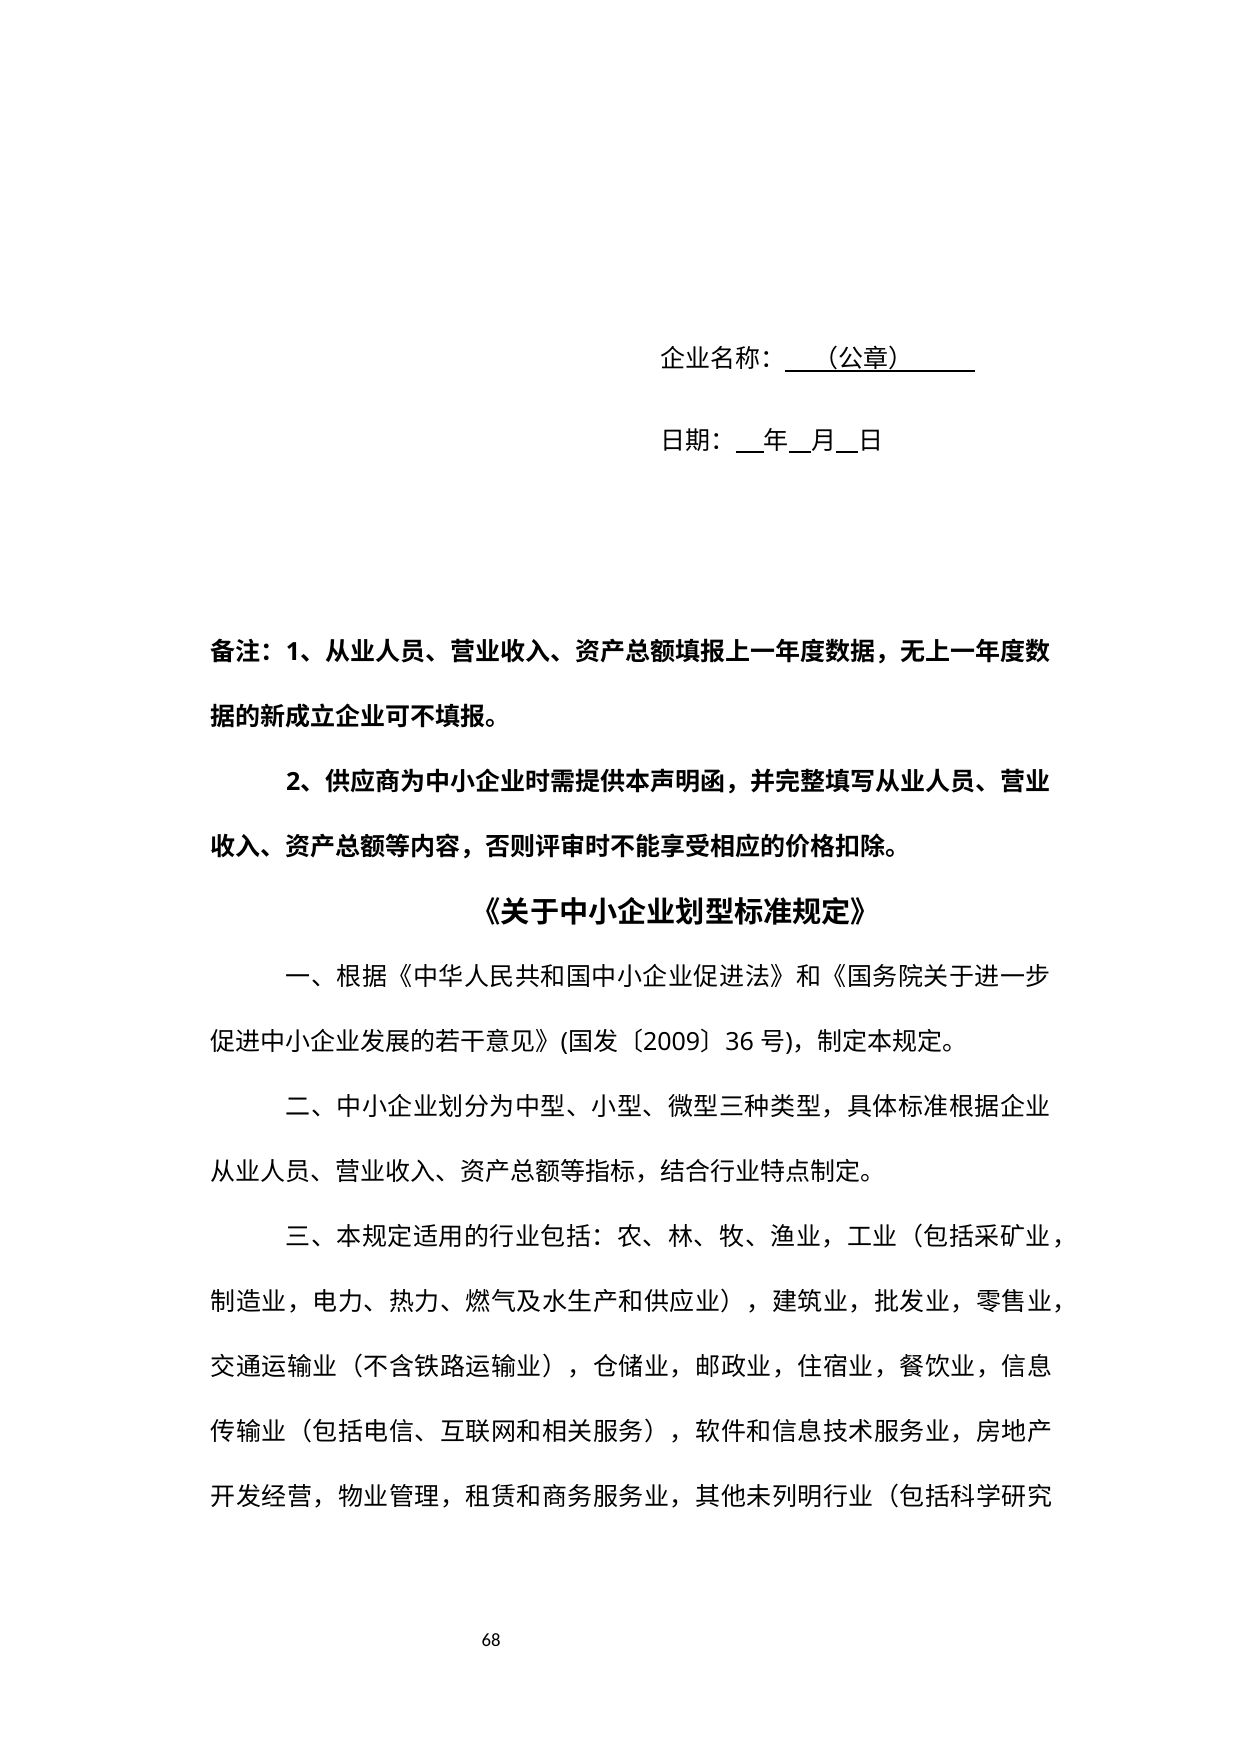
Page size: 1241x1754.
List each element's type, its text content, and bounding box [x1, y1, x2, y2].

text 《关于中小企业划型标准规定》 [210, 877, 1053, 942]
text 二、中小企业划分为中型、小型、微型三种类型，具体标准根据企业从业人员、营业收入、资产总额等指标，结合行业特点制定。 [210, 1072, 1053, 1202]
text 一、根据《中华人民共和国中小企业促进法》和《国务院关于进一步促进中小企业发展的若干意见》(国发〔2009〕36 号)，制定本规定。 [210, 942, 1053, 1072]
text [210, 1202, 1053, 1527]
text 日期： 年 月 日 [210, 406, 1053, 471]
text 2、供应商为中小企业时需提供本声明函，并完整填写从业人员、营业收入、资产总额等内容，否则评审时不能享受相应的价格扣除。 [210, 747, 1053, 877]
text 备注：1、从业人员、营业收入、资产总额填报上一年度数据，无上一年度数据的新成立企业可不填报。 [210, 617, 1053, 747]
text 企业名称： （公章） [210, 324, 1053, 389]
